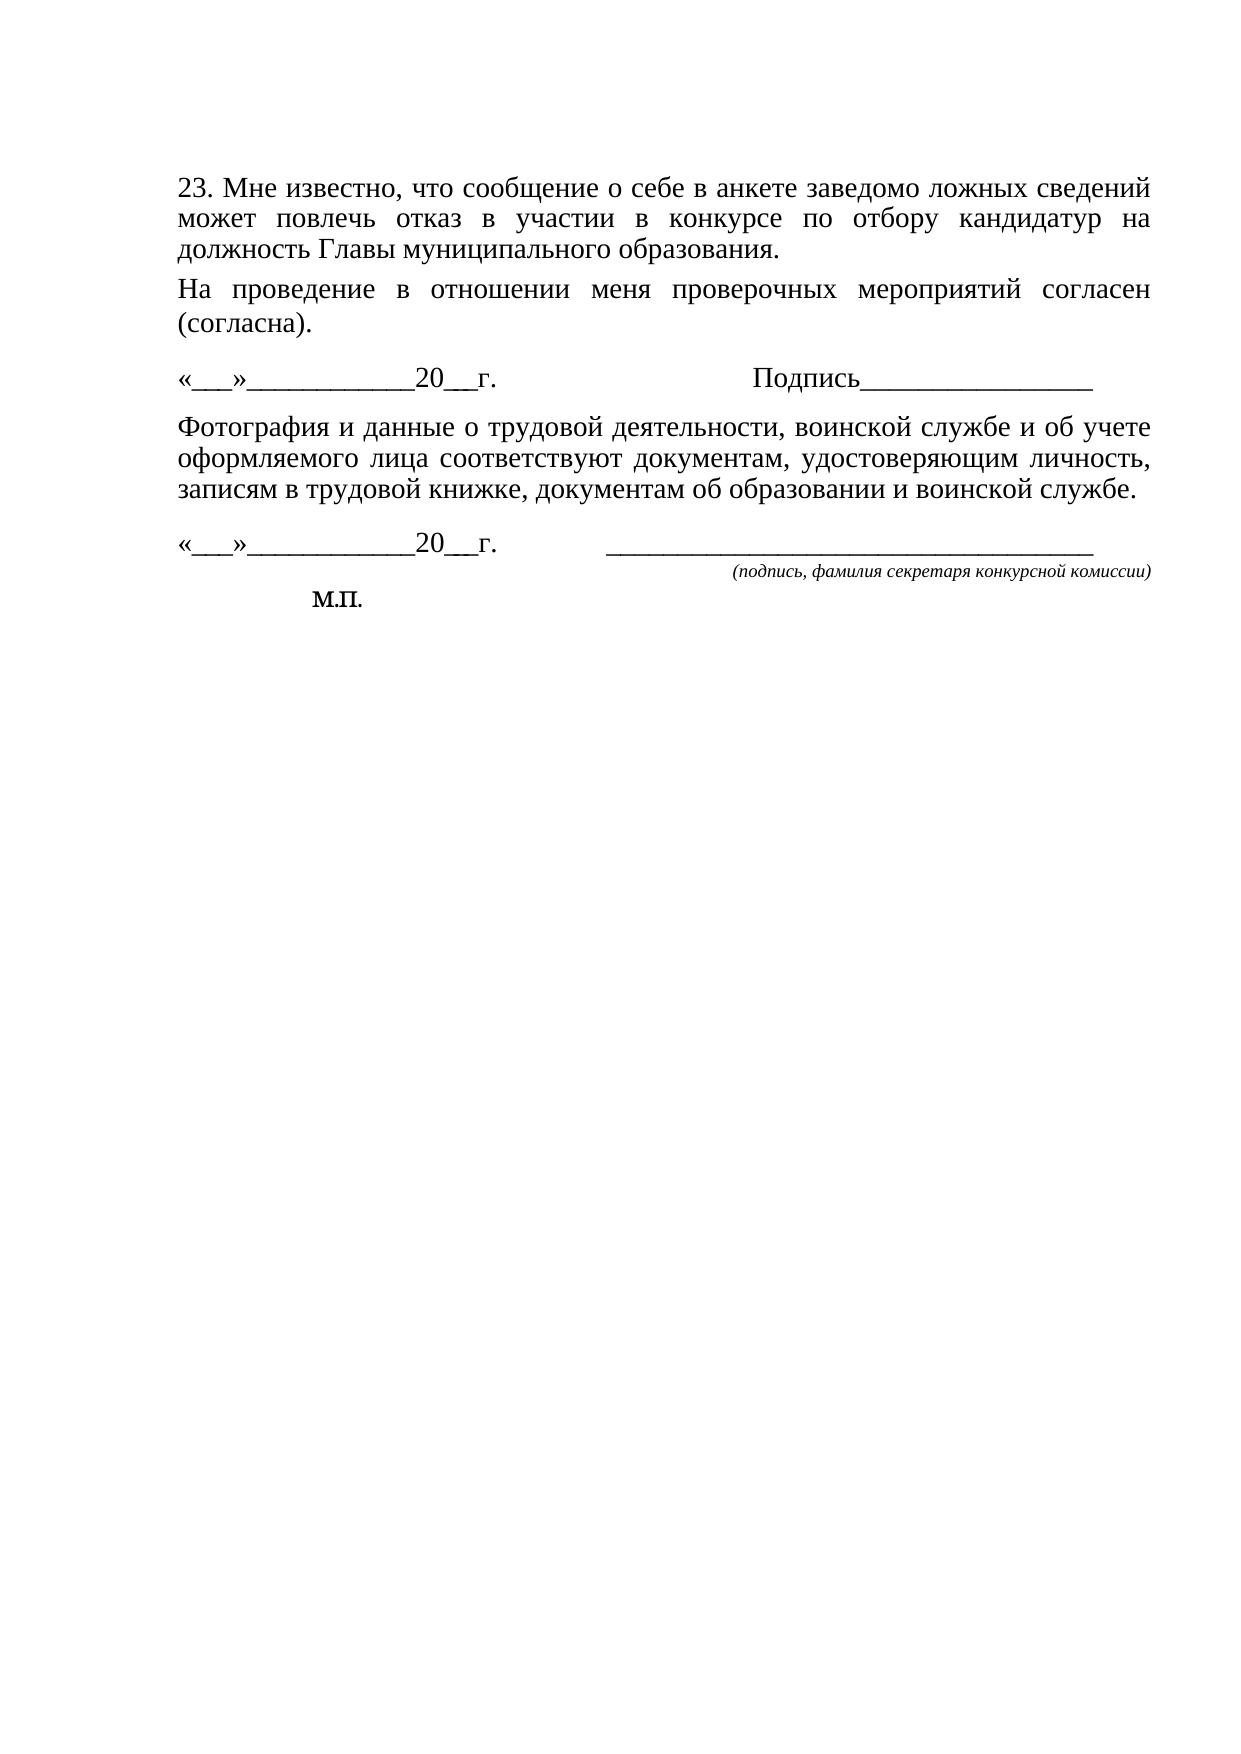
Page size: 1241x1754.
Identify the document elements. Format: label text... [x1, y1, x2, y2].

text 23. Мне известно, что сообщение о себе в анкете заведомо ложных сведений может повлечь отказ в участии в конкурсе по отбору кандидатур на должность Главы муниципального образования. [177, 173, 1152, 264]
text « » 20 г. [177, 526, 1152, 559]
text м.п. [312, 582, 1152, 615]
text « » 20 г. Подпись [177, 360, 1152, 393]
text На проведение в отношении меня проверочных мероприятий согласен (согласна). [177, 272, 1152, 339]
text (подпись, фамилия секретаря конкурсной комиссии) [177, 560, 1152, 582]
text Фотография и данные о трудовой деятельности, воинской службе и об учете оформляемого лица соответствуют документам, удостоверяющим личность, записям в трудовой книжке, документам об образовании и воинской службе. [177, 412, 1152, 505]
